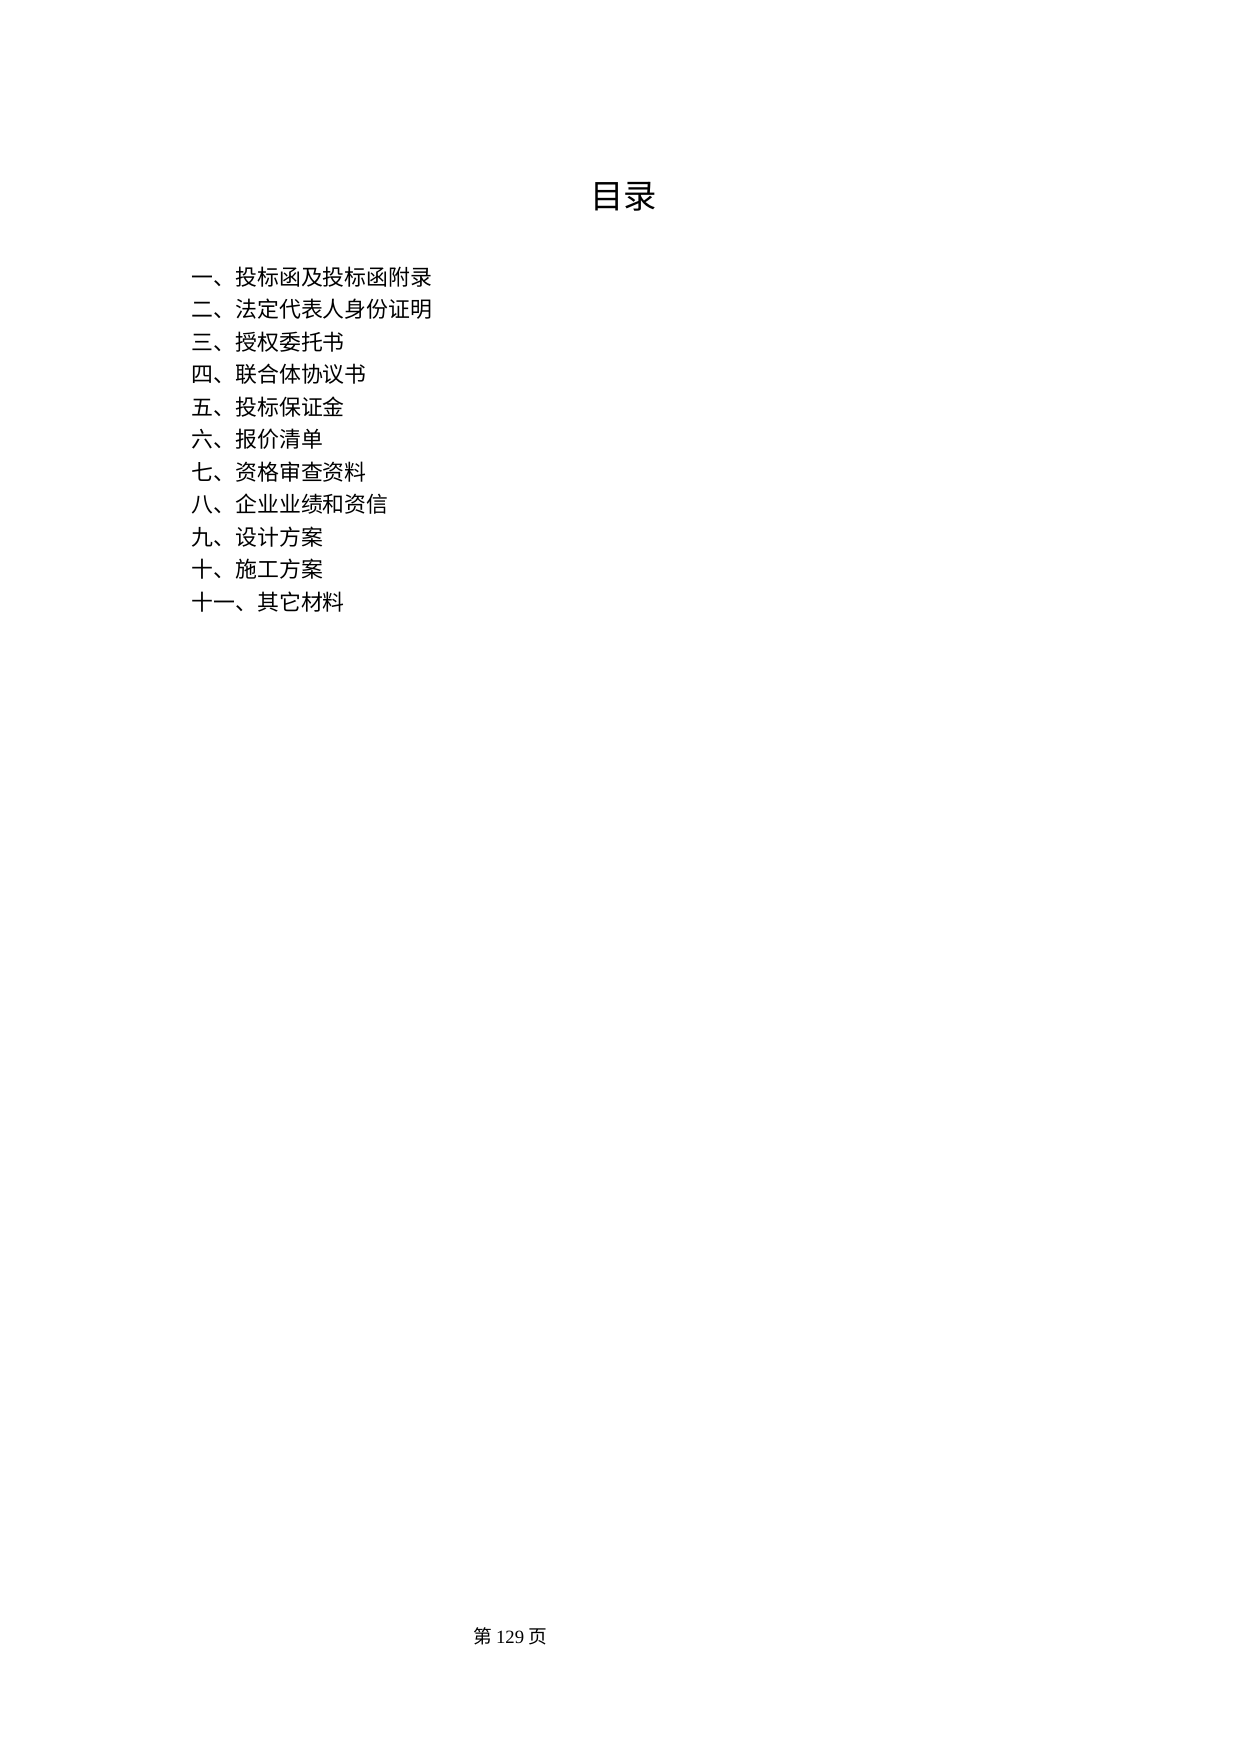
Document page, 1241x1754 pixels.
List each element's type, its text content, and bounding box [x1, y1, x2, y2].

text 八、企业业绩和资信 [148, 487, 1098, 519]
text 五、投标保证金 [148, 389, 1098, 422]
text 一、投标函及投标函附录 [148, 259, 1098, 292]
text 三、授权委托书 [148, 324, 1098, 357]
text 九、设计方案 [148, 519, 1098, 552]
text 目录 [148, 162, 1098, 227]
text 七、资格审查资料 [148, 454, 1098, 487]
text 六、报价清单 [148, 422, 1098, 454]
text 四、联合体协议书 [148, 357, 1098, 389]
text 十一、其它材料 [148, 584, 1098, 617]
text 二、法定代表人身份证明 [148, 292, 1098, 324]
text 十、施工方案 [148, 552, 1098, 584]
